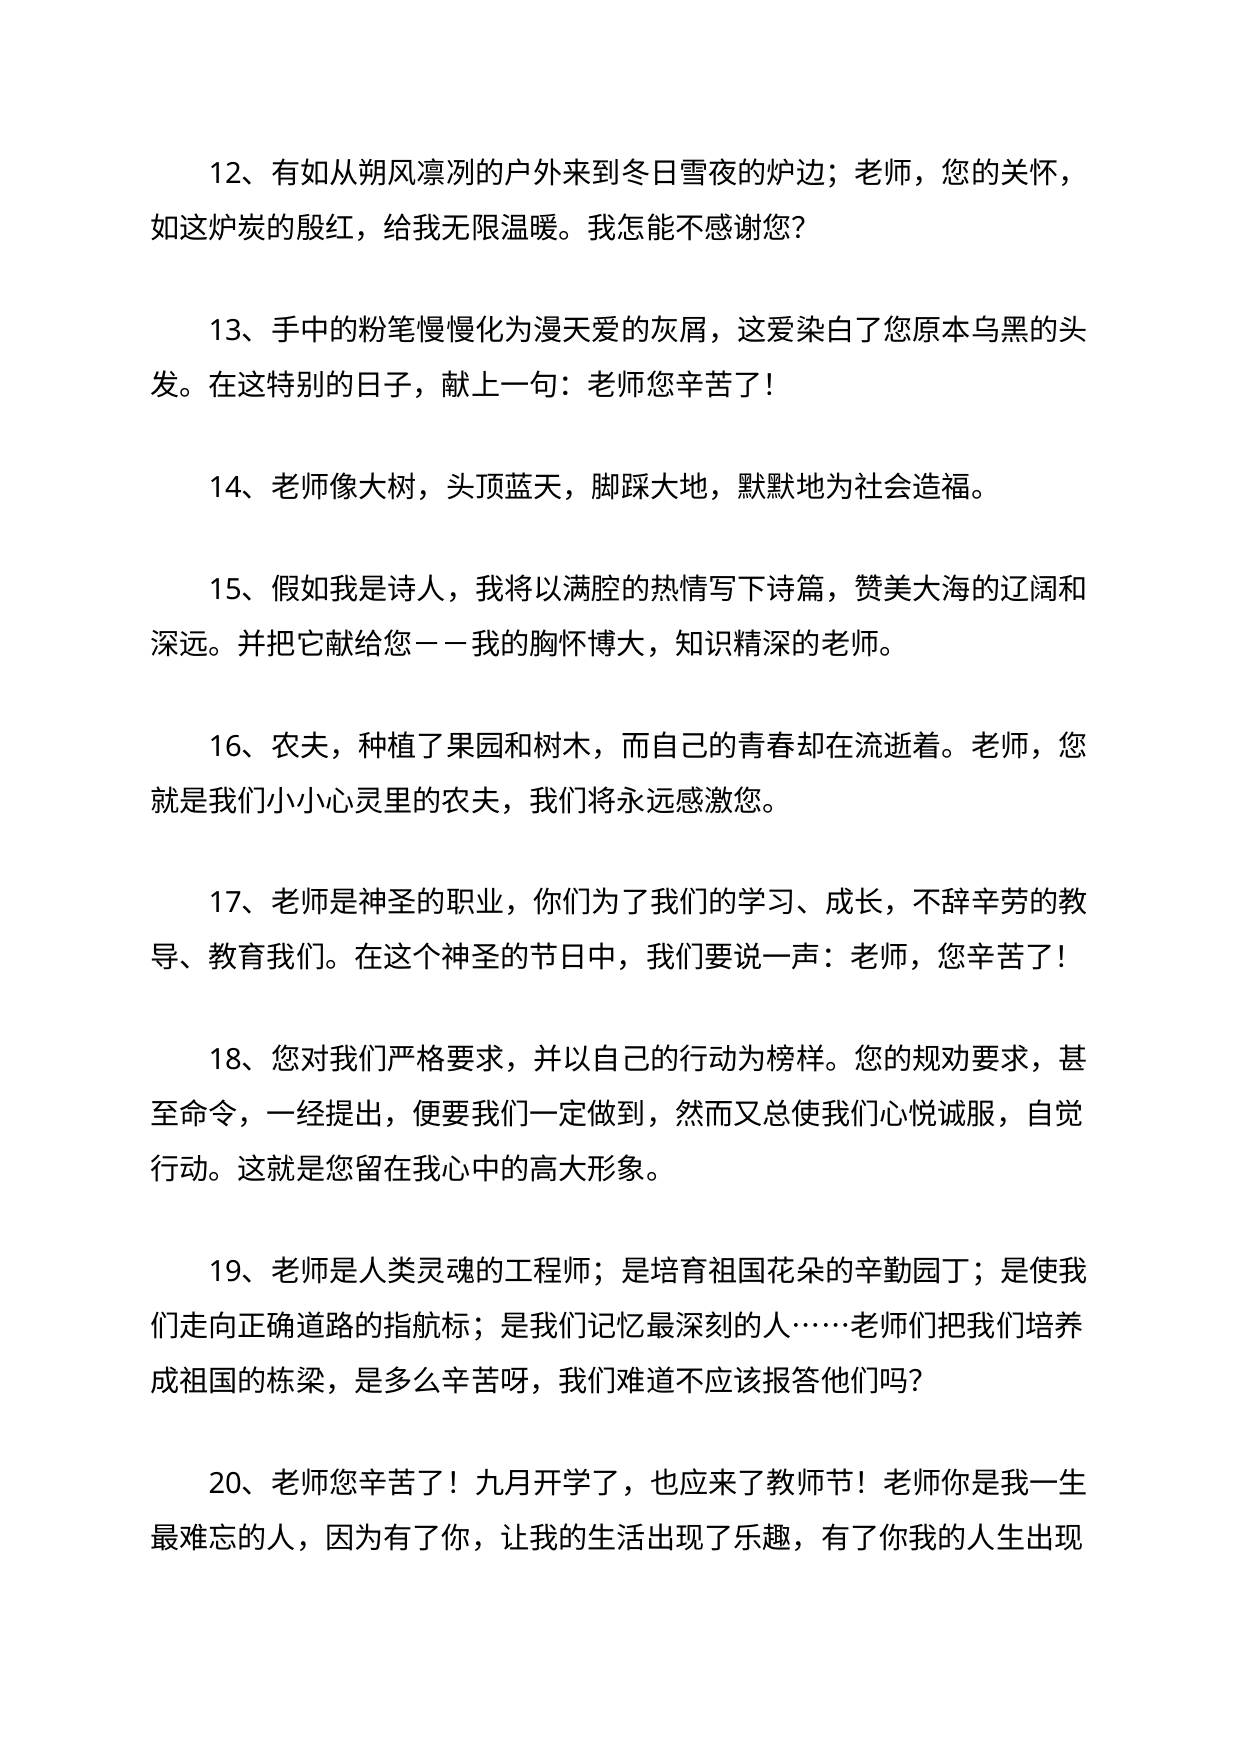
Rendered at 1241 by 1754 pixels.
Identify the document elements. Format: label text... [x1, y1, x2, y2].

text 12、有如从朔风凛冽的户外来到冬日雪夜的炉边；老师，您的关怀，如这炉炭的殷红，给我无限温暖。我怎能不感谢您？ [150, 150, 1090, 247]
text 16、农夫，种植了果园和树木，而自己的青春却在流逝着。老师，您就是我们小小心灵里的农夫，我们将永远感激您。 [150, 722, 1090, 819]
text 13、手中的粉笔慢慢化为漫天爱的灰屑，这爱染白了您原本乌黑的头发。在这特别的日子，献上一句：老师您辛苦了！ [150, 307, 1090, 404]
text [150, 1459, 1090, 1556]
text 15、假如我是诗人，我将以满腔的热情写下诗篇，赞美大海的辽阔和深远。并把它献给您－－我的胸怀博大，知识精深的老师。 [150, 566, 1090, 663]
text 17、老师是神圣的职业，你们为了我们的学习、成长，不辞辛劳的教导、教育我们。在这个神圣的节日中，我们要说一声：老师，您辛苦了！ [150, 879, 1090, 976]
text 19、老师是人类灵魂的工程师；是培育祖国花朵的辛勤园丁；是使我们走向正确道路的指航标；是我们记忆最深刻的人……老师们把我们培养成祖国的栋梁，是多么辛苦呀，我们难道不应该报答他们吗？ [150, 1247, 1090, 1400]
text 14、老师像大树，头顶蓝天，脚踩大地，默默地为社会造福。 [150, 463, 1090, 506]
text 18、您对我们严格要求，并以自己的行动为榜样。您的规劝要求，甚至命令，一经提出，便要我们一定做到，然而又总使我们心悦诚服，自觉行动。这就是您留在我心中的高大形象。 [150, 1036, 1090, 1188]
